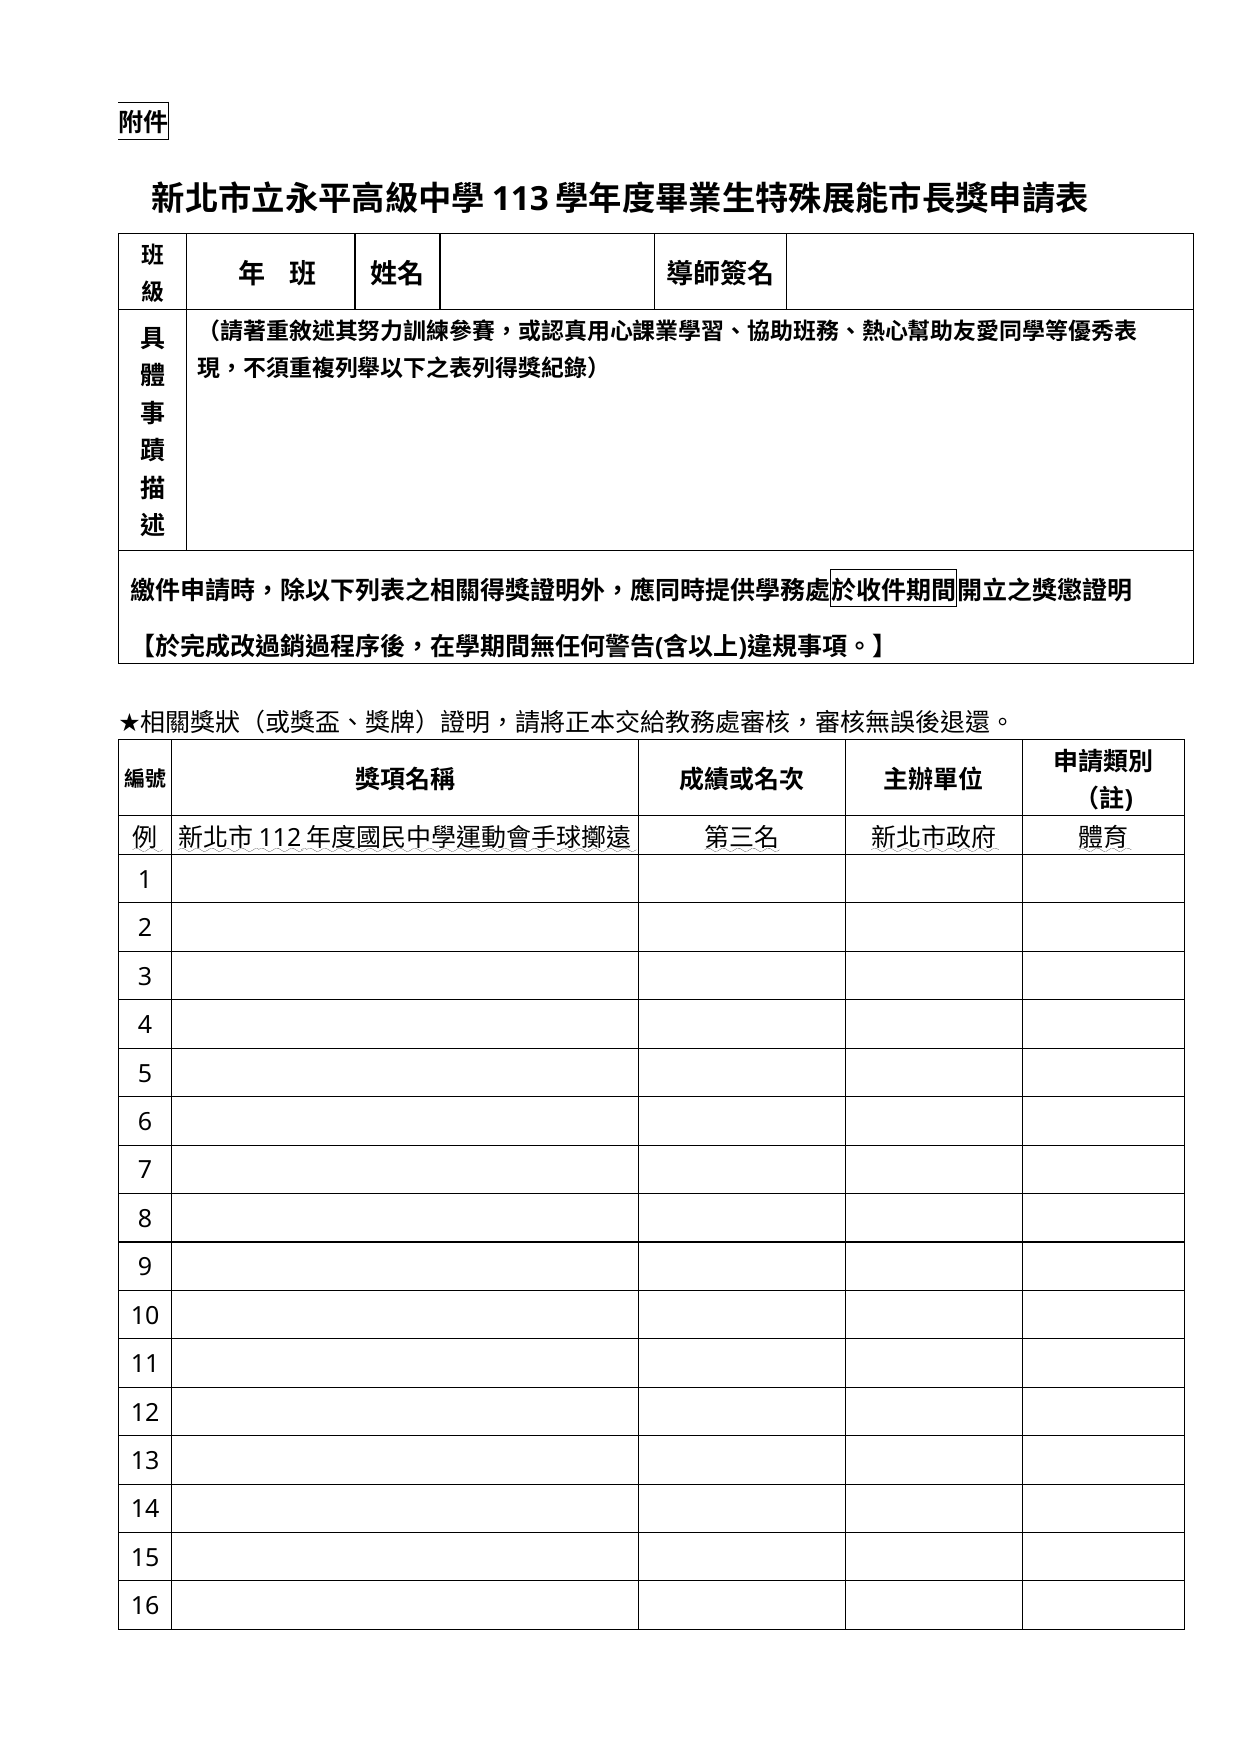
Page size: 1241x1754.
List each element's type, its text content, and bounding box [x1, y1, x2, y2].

table_cell 第三名 [639, 816, 845, 854]
table_cell 3 [119, 952, 171, 999]
table_cell 12 [119, 1388, 171, 1435]
table_cell [172, 1000, 638, 1048]
table_cell [172, 1194, 638, 1241]
table_cell 11 [119, 1339, 171, 1387]
table_cell [639, 855, 845, 902]
table_header 主辦單位 [846, 740, 1022, 815]
table_cell [846, 1291, 1022, 1338]
table_cell [172, 1291, 638, 1338]
table_cell [172, 1339, 638, 1387]
table_cell [846, 1049, 1022, 1096]
table_cell 1 [119, 855, 171, 902]
table_cell [1023, 855, 1184, 902]
table_cell [639, 1291, 845, 1338]
table_cell [639, 1533, 845, 1580]
table_cell [846, 1097, 1022, 1144]
table_cell 7 [119, 1146, 171, 1193]
table_cell [1023, 1146, 1184, 1193]
table_cell [639, 1388, 845, 1435]
table_cell [846, 1581, 1022, 1629]
table_cell 4 [119, 1000, 171, 1048]
table_cell [1023, 952, 1184, 999]
table_cell [639, 1194, 845, 1241]
table_cell [172, 1533, 638, 1580]
table_cell [1023, 1485, 1184, 1532]
table_cell 9 [119, 1243, 171, 1290]
table_cell 8 [119, 1194, 171, 1241]
table_cell [172, 903, 638, 951]
table_cell [1023, 1049, 1184, 1096]
table_cell [639, 1097, 845, 1144]
table_header [441, 234, 654, 309]
text 附件 [118, 83, 1122, 158]
table_cell [1023, 1291, 1184, 1338]
table_header 班級 [119, 234, 186, 309]
table_cell [1023, 1243, 1184, 1290]
table_cell [846, 855, 1022, 902]
table_cell [846, 1388, 1022, 1435]
table_cell [639, 1243, 845, 1290]
table_cell 2 [119, 903, 171, 951]
table_cell 10 [119, 1291, 171, 1338]
table_cell [172, 1388, 638, 1435]
table_cell [639, 1436, 845, 1483]
table_header 獎項名稱 [172, 740, 638, 815]
table_cell [639, 1049, 845, 1096]
table_cell [1023, 903, 1184, 951]
table_cell [639, 1339, 845, 1387]
table_cell [846, 952, 1022, 999]
table_header 姓名 [356, 234, 439, 309]
table_cell 新北市112年度國民中學運動會手球擲遠 [172, 816, 638, 854]
table_cell [172, 1049, 638, 1096]
table_cell [172, 1436, 638, 1483]
table_header 申請類別（註) [1023, 740, 1184, 815]
table_cell [1023, 1097, 1184, 1144]
text ★相關獎狀（或獎盃、獎牌）證明，請將正本交給教務處審核，審核無誤後退還。 [118, 702, 1122, 739]
table_cell [846, 1194, 1022, 1241]
table_cell 6 [119, 1097, 171, 1144]
table_cell [172, 1097, 638, 1144]
table_cell [1023, 1194, 1184, 1241]
table_cell [639, 1581, 845, 1629]
table_cell [639, 1146, 845, 1193]
table_cell [1023, 1581, 1184, 1629]
table_header 導師簽名 [655, 234, 786, 309]
text 新北市立永平高級中學113學年度畢業生特殊展能市長獎申請表 [118, 158, 1122, 233]
table_cell 新北市政府 [846, 816, 1022, 854]
table_cell [1023, 1533, 1184, 1580]
table_cell 體育 [1023, 816, 1184, 854]
table_cell 16 [119, 1581, 171, 1629]
table_cell [1023, 1000, 1184, 1048]
table_cell [846, 1146, 1022, 1193]
table_cell [846, 903, 1022, 951]
table_cell 例 [119, 816, 171, 854]
table_header 編號 [119, 740, 171, 815]
table_cell [1023, 1339, 1184, 1387]
table_cell [172, 855, 638, 902]
table_cell [846, 1533, 1022, 1580]
table_cell 5 [119, 1049, 171, 1096]
table_header 成績或名次 [639, 740, 845, 815]
table_cell [172, 1146, 638, 1193]
table_cell [1023, 1388, 1184, 1435]
table_cell [846, 1485, 1022, 1532]
table_cell [639, 903, 845, 951]
table_cell [846, 1436, 1022, 1483]
table_cell 13 [119, 1436, 171, 1483]
table_cell 14 [119, 1485, 171, 1532]
table_cell [172, 1485, 638, 1532]
table_cell [639, 1000, 845, 1048]
table_cell [172, 1581, 638, 1629]
table_cell 15 [119, 1533, 171, 1580]
table_cell [639, 952, 845, 999]
table_cell [639, 1485, 845, 1532]
table_cell [172, 1243, 638, 1290]
table_header 年 班 [187, 234, 354, 309]
table_header [787, 234, 1193, 309]
table_cell [846, 1243, 1022, 1290]
table_cell [1023, 1436, 1184, 1483]
table_cell （請著重敘述其努力訓練參賽，或認真用心課業學習、協助班務、熱心幫助友愛同學等優秀表現，不須重複列舉以下之表列得獎紀錄） [187, 310, 1193, 550]
table_cell 具體事蹟描述 [119, 310, 186, 550]
table_cell [846, 1000, 1022, 1048]
table_cell 繳件申請時，除以下列表之相關得獎證明外，應同時提供學務處於收件期間開立之獎懲證明【於完成改過銷過程序後，在學期間無任何警告(含以上)違規事項。】 [119, 551, 1193, 663]
table_cell [172, 952, 638, 999]
table_cell [846, 1339, 1022, 1387]
